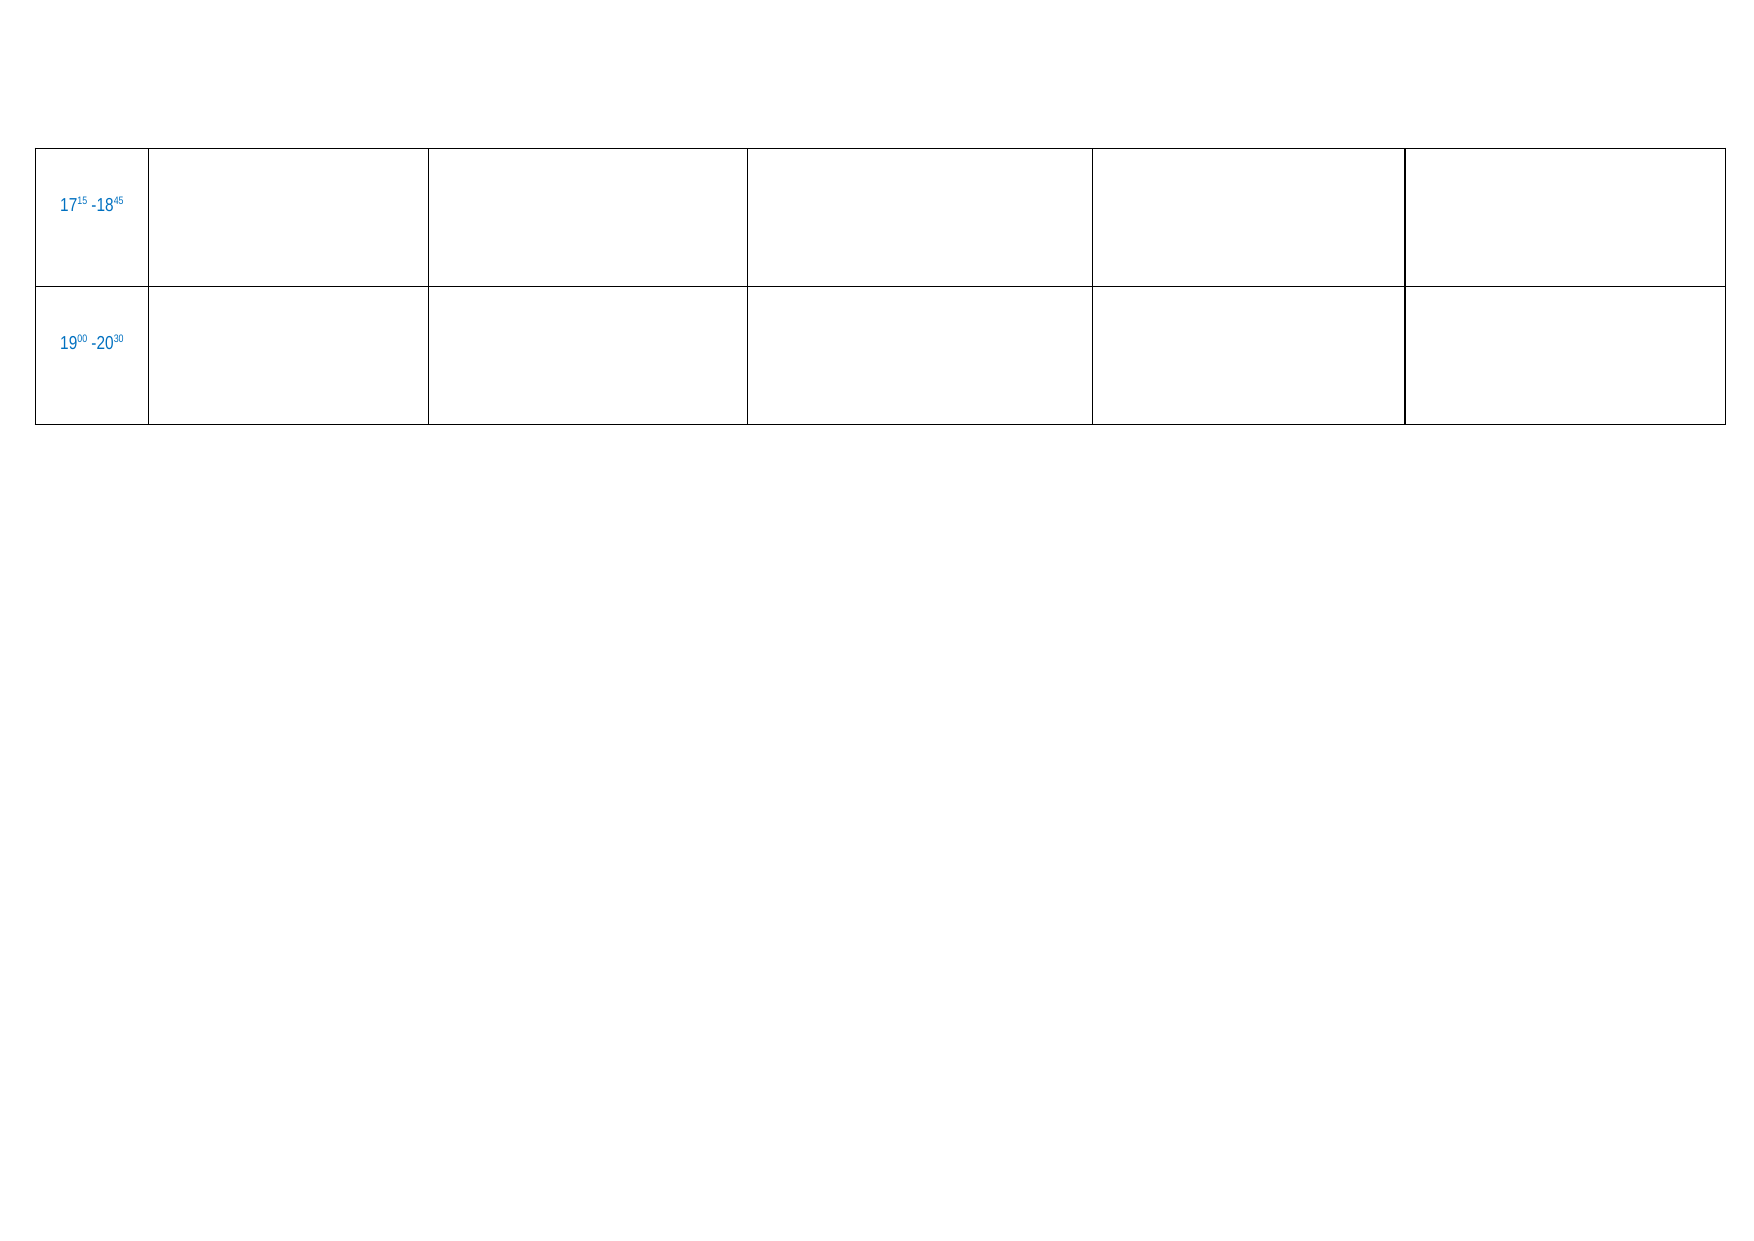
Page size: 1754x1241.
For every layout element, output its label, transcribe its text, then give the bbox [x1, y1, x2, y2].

table_cell 1715 -1845 [36, 149, 148, 286]
table_cell [149, 287, 428, 423]
table_cell [748, 287, 1092, 423]
table_cell [1406, 287, 1725, 423]
table_cell [149, 149, 428, 286]
table_cell [748, 149, 1092, 286]
table_cell [429, 287, 747, 423]
table_cell [1093, 149, 1404, 286]
table_cell 1900 -2030 [36, 287, 148, 423]
table_cell [429, 149, 747, 286]
table_cell [1093, 287, 1404, 423]
table_cell [1406, 149, 1725, 286]
